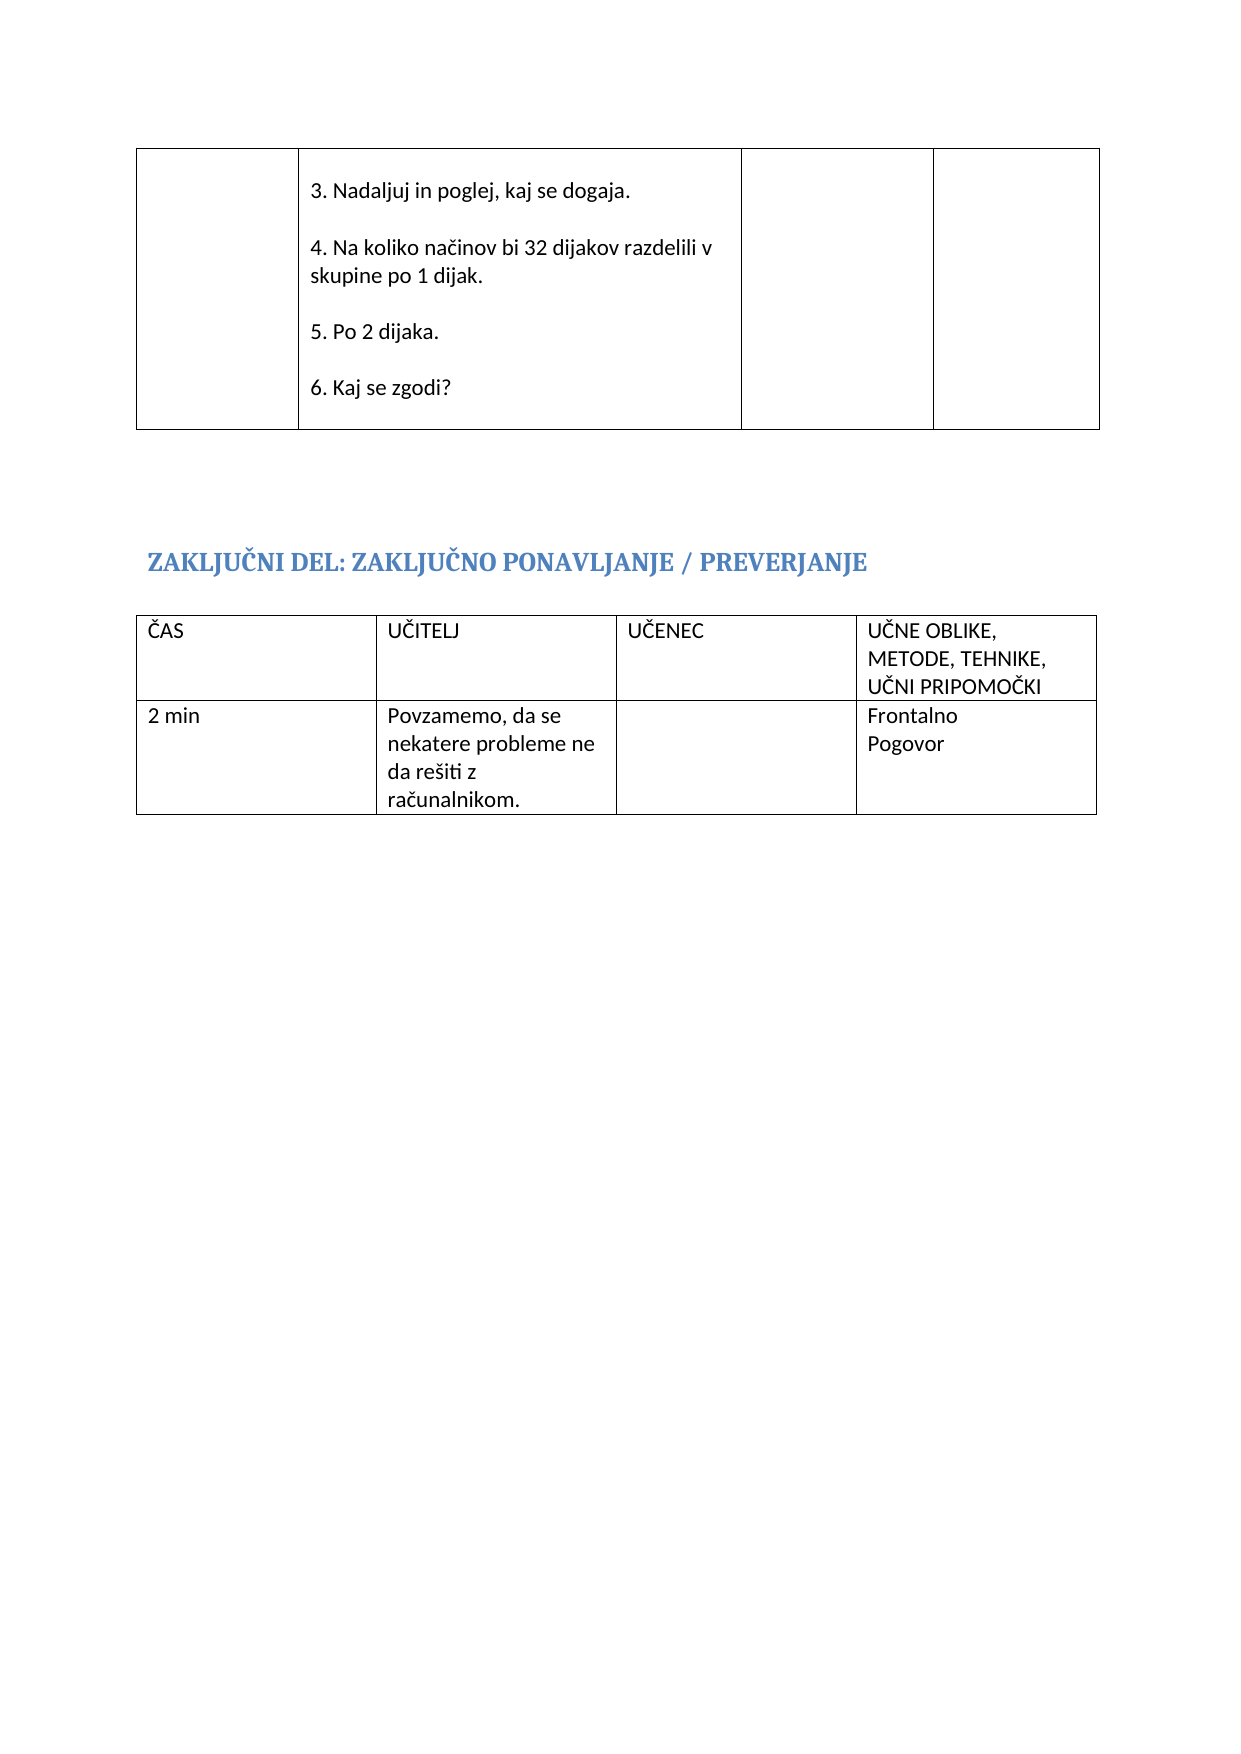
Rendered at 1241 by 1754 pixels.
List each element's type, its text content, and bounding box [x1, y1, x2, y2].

table_header ČAS [137, 616, 376, 700]
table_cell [934, 149, 1099, 429]
subtitle ZAKLJUČNI DEL: ZAKLJUČNO PONAVLJANJE / PREVERJANJE [148, 547, 1093, 578]
table_cell Povzamemo, da se nekatere probleme ne da rešiti z računalnikom. [377, 701, 616, 813]
table_cell Frontalno Pogovor [857, 701, 1096, 813]
table_header UČENEC [617, 616, 856, 700]
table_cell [137, 149, 298, 429]
table_cell [617, 701, 856, 813]
table_cell [742, 149, 933, 429]
table_header UČITELJ [377, 616, 616, 700]
table_cell 2 min [137, 701, 376, 813]
table_header UČNE OBLIKE, METODE, TEHNIKE, UČNI PRIPOMOČKI [857, 616, 1096, 700]
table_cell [299, 149, 741, 429]
